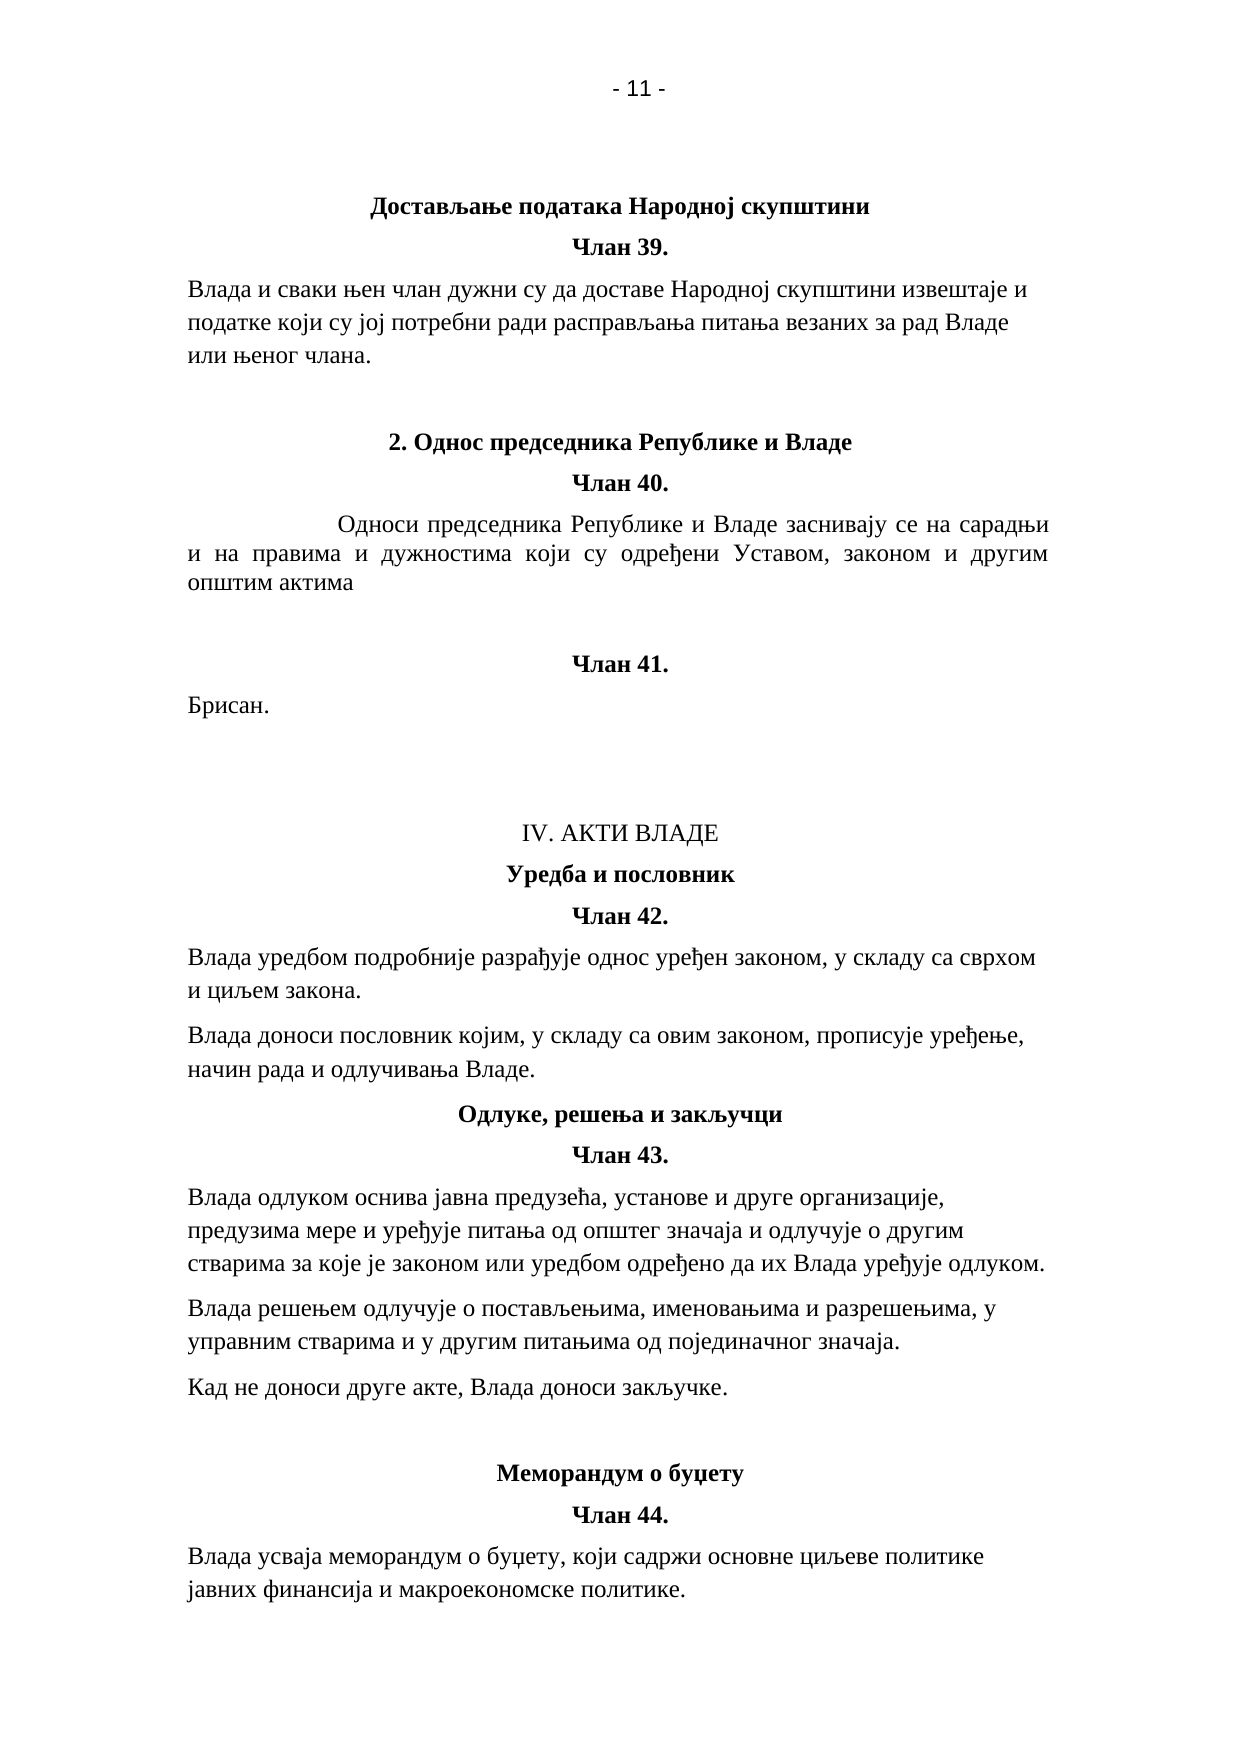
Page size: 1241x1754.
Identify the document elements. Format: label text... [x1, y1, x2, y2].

text Брисан. [187, 690, 1053, 719]
text Влада решењем одлучује о постављењима, именовањима и разрешењима, у управним стварима и у другим питањима од појединачног значаја. [187, 1293, 1053, 1355]
text Односи председника Републике и Владе заснивају се на сарадњи и на правима и дужностима који су одређени Уставом, законом и другим општим актима [187, 509, 1050, 595]
text Члан 42. [262, 901, 978, 929]
text Члан 44. [262, 1500, 978, 1528]
text IV. АКТИ ВЛАДЕ [262, 818, 978, 847]
text 2. Однос председника Републике и Владе [262, 427, 978, 455]
text Члан 43. [262, 1140, 978, 1169]
text Влада одлуком оснива јавна предузећа, установе и друге организације, предузима мере и уређује питања од општег значаја и одлучује о другим стварима за које је законом или уредбом одређено да их Влада уређује одлуком. [187, 1182, 1053, 1276]
text Достављање података Народној скупштини [217, 191, 1023, 220]
text Меморандум о буџету [262, 1458, 978, 1487]
text Влада уредбом подробније разрађује однос уређен законом, у складу са сврхом и циљем закона. [187, 942, 1053, 1004]
text Члан 39. [262, 232, 978, 261]
text Члан 40. [262, 468, 978, 497]
text Члан 41. [262, 649, 978, 678]
text Одлуке, решења и закључци [262, 1099, 978, 1128]
text Кад не доноси друге акте, Влада доноси закључке. [187, 1372, 1053, 1401]
text Влада доноси пословник којим, у складу са овим законом, прописује уређење, начин рада и одлучивања Владе. [187, 1021, 1053, 1082]
text Уредба и пословник [262, 859, 978, 888]
text Влада и сваки њен члан дужни су да доставе Народној скупштини извештаје и податке који су јој потребни ради расправљања питања везаних за рад Владе или њеног члана. [187, 274, 1053, 368]
text Влада усваја меморандум о буџету, који садржи основне циљеве политике јавних финансија и макроекономске политике. [187, 1541, 1053, 1603]
